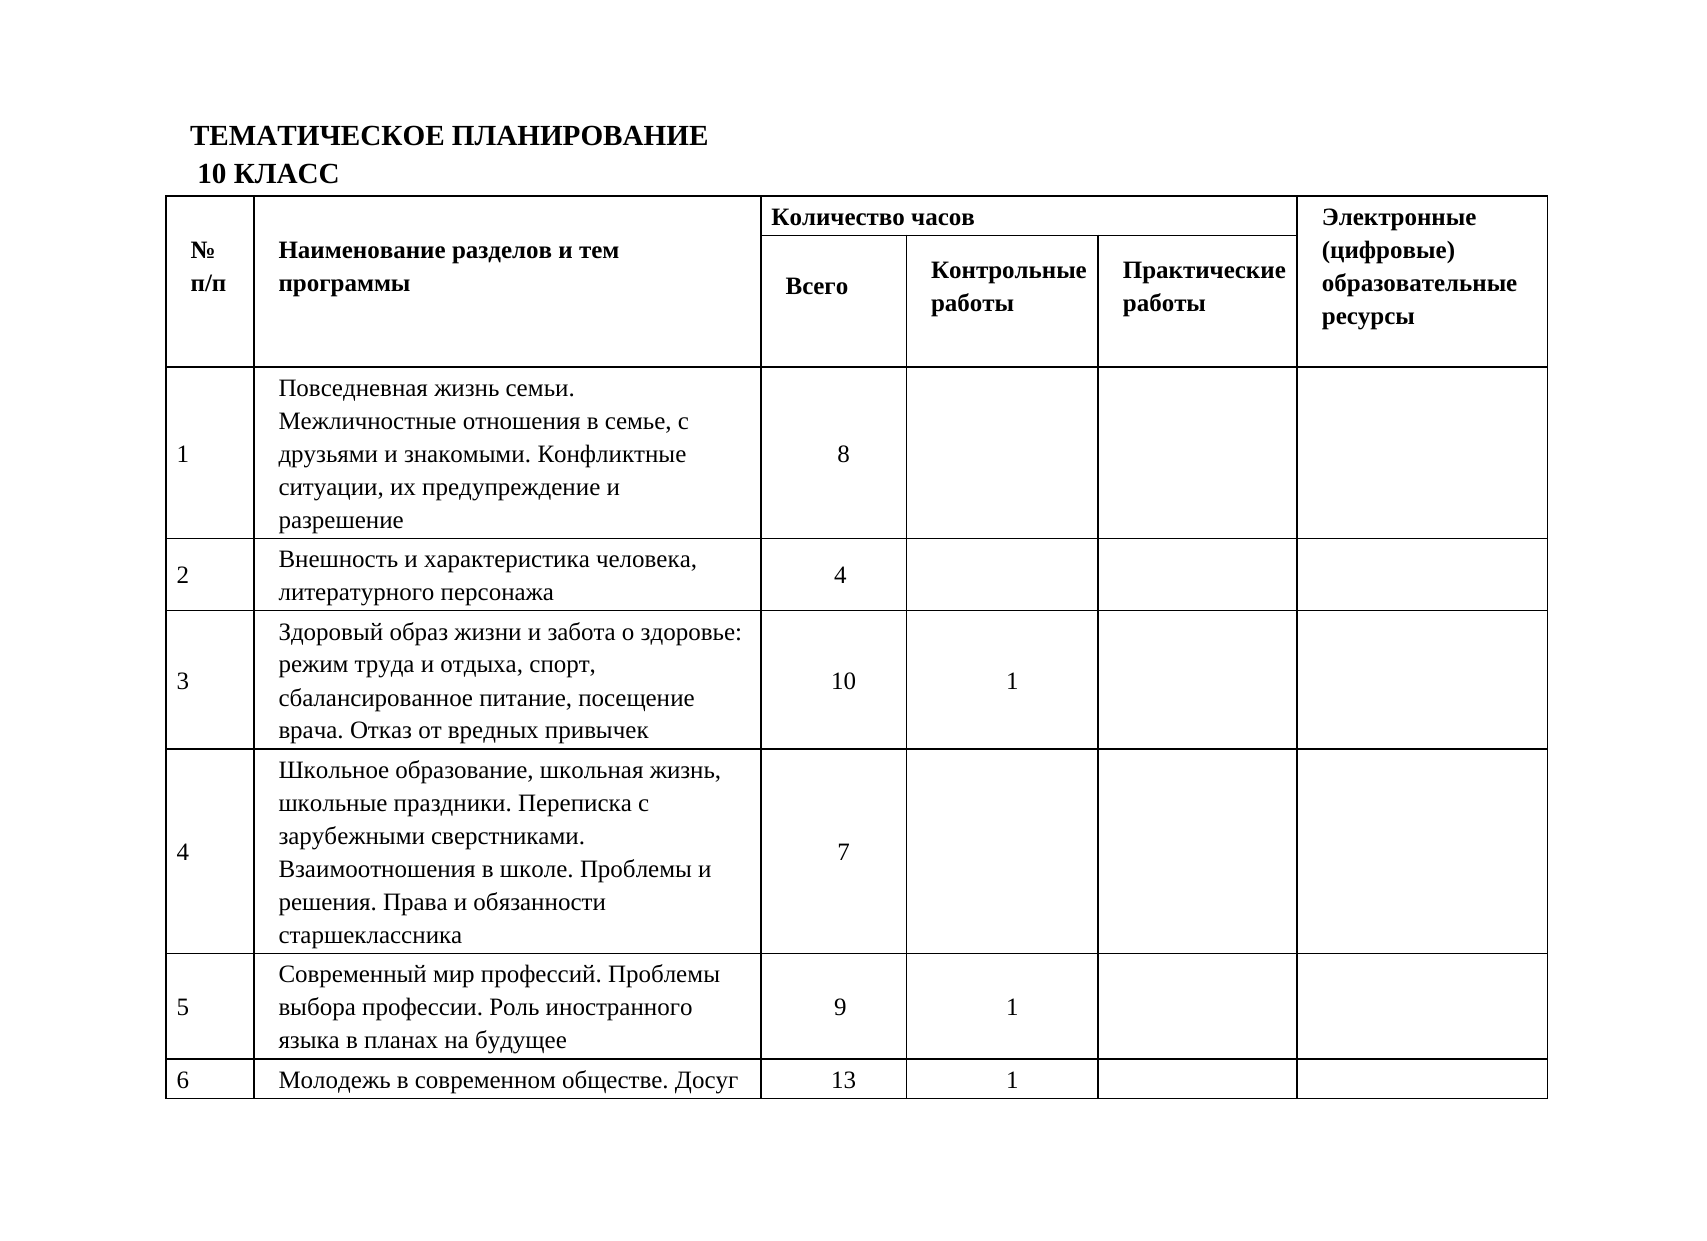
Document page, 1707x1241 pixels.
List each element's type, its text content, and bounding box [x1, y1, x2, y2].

table_cell Всего [762, 236, 906, 366]
table_cell Контрольные работы [907, 236, 1097, 366]
table_cell Практические работы [1099, 236, 1296, 366]
table_cell 9 [762, 954, 906, 1058]
table_cell [1099, 954, 1296, 1058]
table_cell 5 [167, 954, 253, 1058]
table_cell Внешность и характеристика человека, литературного персонажа [255, 539, 760, 610]
table_cell 13 [762, 1060, 906, 1097]
table_cell 1 [167, 368, 253, 537]
table_cell 4 [167, 750, 253, 953]
table_cell 8 [762, 368, 906, 537]
table_cell [1099, 611, 1296, 748]
table_cell Школьное образование, школьная жизнь, школьные праздники. Переписка с зарубежными сверстниками. Взаимоотношения в школе. Проблемы и решения. Права и обязанности старшеклассника [255, 750, 760, 953]
table_cell [1298, 1060, 1547, 1097]
table_header Количество часов [762, 197, 1296, 234]
table_cell 6 [167, 1060, 253, 1097]
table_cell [255, 1060, 760, 1097]
table_cell [907, 750, 1097, 953]
table_header Электронные (цифровые) образовательные ресурсы [1298, 197, 1547, 366]
table_cell Повседневная жизнь семьи. Межличностные отношения в семье, с друзьями и знакомыми. Конфликтные ситуации, их предупреждение и разрешение [255, 368, 760, 537]
table_cell [907, 539, 1097, 610]
table_cell 1 [907, 611, 1097, 748]
table_cell [1099, 1060, 1296, 1097]
table_cell [1298, 539, 1547, 610]
table_cell Современный мир профессий. Проблемы выбора профессии. Роль иностранного языка в планах на будущее [255, 954, 760, 1058]
table_cell [1099, 539, 1296, 610]
table_cell [1298, 611, 1547, 748]
table_cell 2 [167, 539, 253, 610]
table_cell [907, 368, 1097, 537]
text ТЕМАТИЧЕСКОЕ ПЛАНИРОВАНИЕ [190, 118, 1618, 152]
table_cell 3 [167, 611, 253, 748]
table_cell [1099, 368, 1296, 537]
table_cell 7 [762, 750, 906, 953]
table_cell [1298, 954, 1547, 1058]
table_cell 1 [907, 954, 1097, 1058]
table_cell [1298, 368, 1547, 537]
table_cell [1099, 750, 1296, 953]
table_cell [1298, 750, 1547, 953]
table_header № п/п [167, 197, 253, 366]
text 10 КЛАСС [190, 157, 1618, 190]
table_cell Здоровый образ жизни и забота о здоровье: режим труда и отдыха, спорт, сбалансированное питание, посещение врача. Отказ от вредных привычек [255, 611, 760, 748]
table_cell 1 [907, 1060, 1097, 1097]
table_header Наименование разделов и тем программы [255, 197, 760, 366]
table_cell 10 [762, 611, 906, 748]
table_cell 4 [762, 539, 906, 610]
